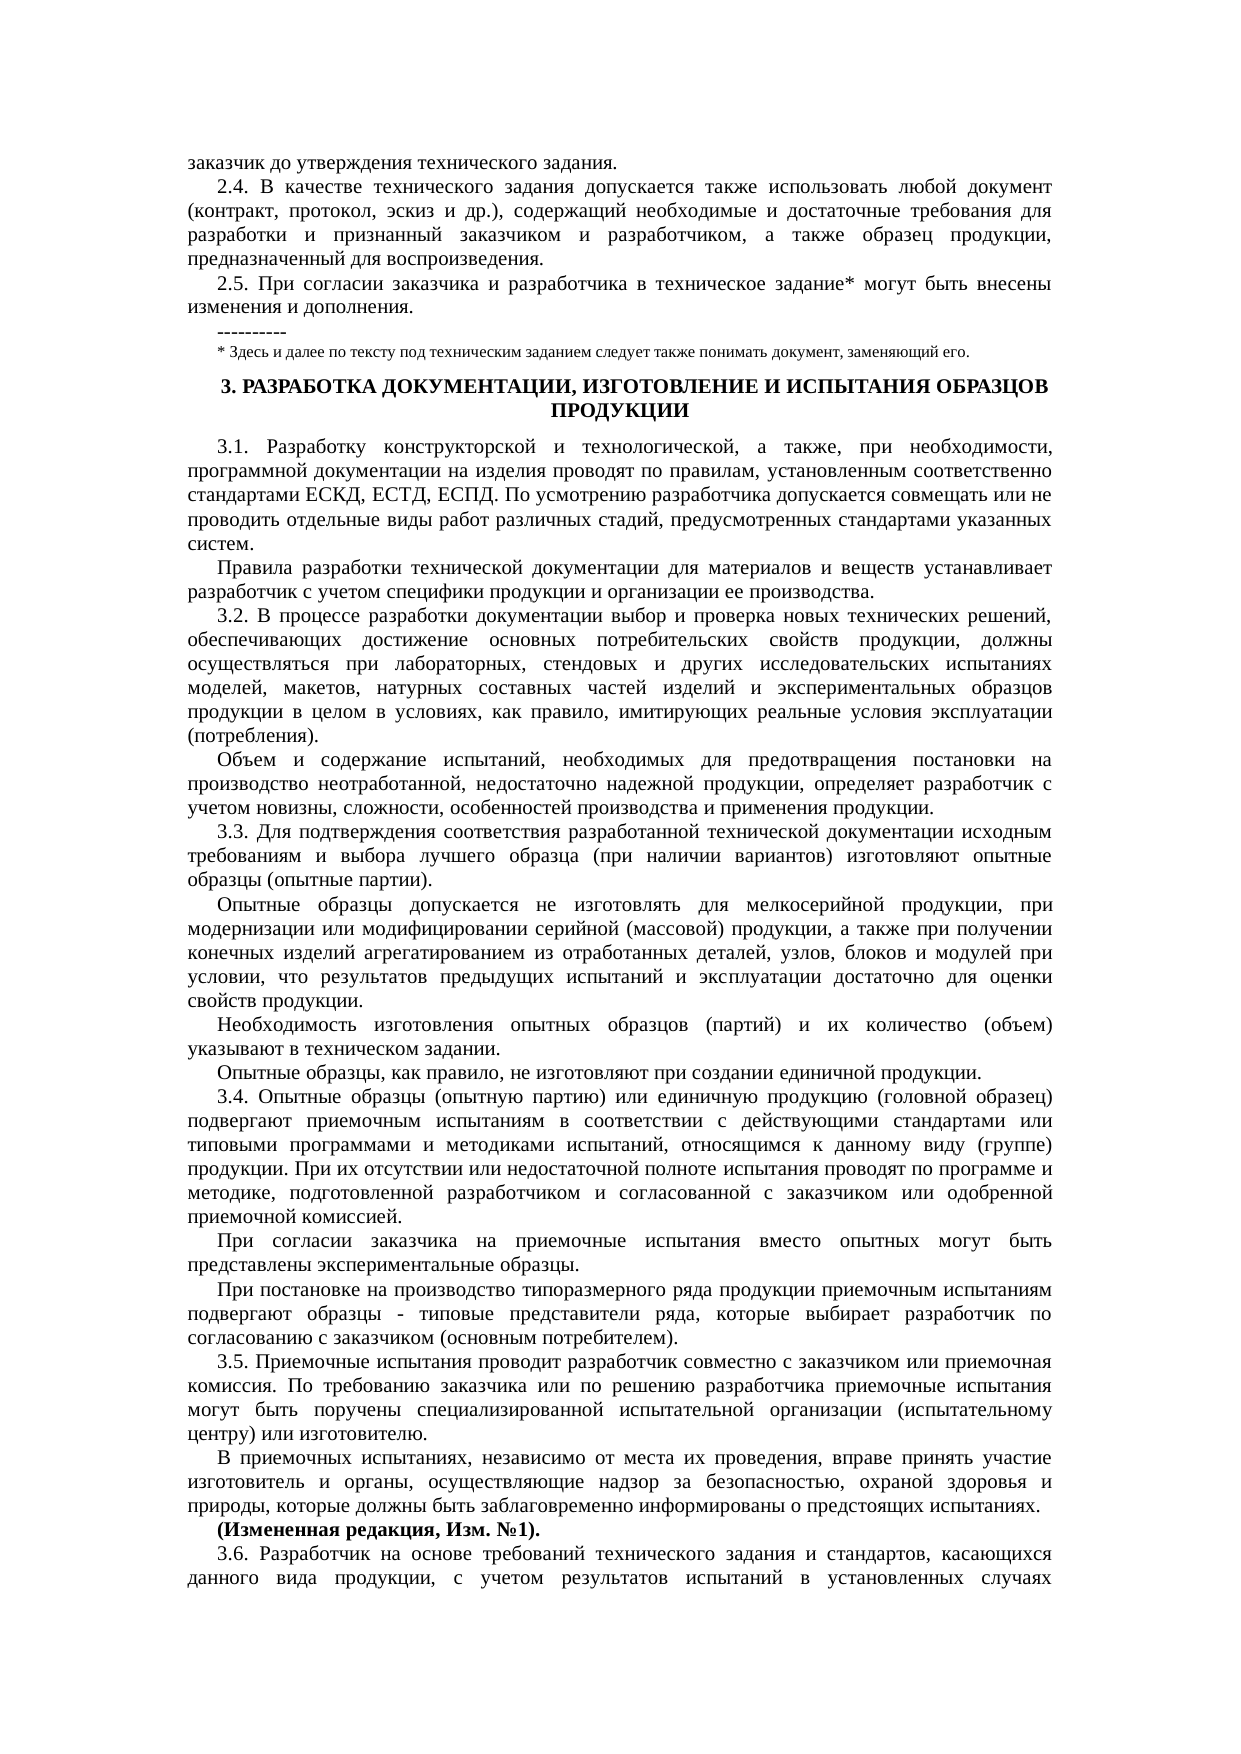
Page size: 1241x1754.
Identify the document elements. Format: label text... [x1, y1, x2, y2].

text 3.2. В процессе разработки документации выбор и проверка новых технических решений, обеспечивающих достижение основных потребительских свойств продукции, должны осуществляться при лабораторных, стендовых и других исследовательских испытаниях моделей, макетов, натурных составных частей изделий и экспериментальных образцов продукции в целом в условиях, как правило, имитирующих реальные условия эксплуатации (потребления). [187, 603, 1053, 747]
text 2.4. В качестве технического задания допускается также использовать любой документ (контракт, протокол, эскиз и др.), содержащий необходимые и достаточные требования для разработки и признанный заказчиком и разработчиком, а также образец продукции, предназначенный для воспроизведения. [187, 174, 1053, 270]
text 3.3. Для подтверждения соответствия разработанной технической документации исходным требованиям и выбора лучшего образца (при наличии вариантов) изготовляют опытные образцы (опытные партии). [187, 819, 1053, 891]
text * Здесь и далее по тексту под техническим заданием следует также понимать документ, заменяющий его. [187, 342, 1053, 361]
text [187, 150, 1053, 174]
text 2.5. При согласии заказчика и разработчика в техническое задание* могут быть внесены изменения и дополнения. [187, 270, 1053, 318]
text В приемочных испытаниях, независимо от места их проведения, вправе принять участие изготовитель и органы, осуществляющие надзор за безопасностью, охраной здоровья и природы, которые должны быть заблаговременно информированы о предстоящих испытаниях. [187, 1445, 1053, 1517]
text ---------- [187, 318, 1053, 342]
text При согласии заказчика на приемочные испытания вместо опытных могут быть представлены экспериментальные образцы. [187, 1228, 1053, 1276]
text 3.4. Опытные образцы (опытную партию) или единичную продукцию (головной образец) подвергают приемочным испытаниям в соответствии с действующими стандартами или типовыми программами и методиками испытаний, относящимся к данному виду (группе) продукции. При их отсутствии или недостаточной полноте испытания проводят по программе и методике, подготовленной разработчиком и согласованной с заказчиком или одобренной приемочной комиссией. [187, 1084, 1053, 1228]
text Опытные образцы допускается не изготовлять для мелкосерийной продукции, при модернизации или модифицировании серийной (массовой) продукции, а также при получении конечных изделий агрегатированием из отработанных деталей, узлов, блоков и модулей при условии, что результатов предыдущих испытаний и эксплуатации достаточно для оценки свойств продукции. [187, 891, 1053, 1012]
text Необходимость изготовления опытных образцов (партий) и их количество (объем) указывают в техническом задании. [187, 1012, 1053, 1060]
text Правила разработки технической документации для материалов и веществ устанавливает разработчик с учетом специфики продукции и организации ее производства. [187, 554, 1053, 603]
text При постановке на производство типоразмерного ряда продукции приемочным испытаниям подвергают образцы - типовые представители ряда, которые выбирает разработчик по согласованию с заказчиком (основным потребителем). [187, 1276, 1053, 1348]
text Опытные образцы, как правило, не изготовляют при создании единичной продукции. [187, 1060, 1053, 1084]
text 3.5. Приемочные испытания проводит разработчик совместно с заказчиком или приемочная комиссия. По требованию заказчика или по решению разработчика приемочные испытания могут быть поручены специализированной испытательной организации (испытательному центру) или изготовителю. [187, 1348, 1053, 1445]
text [187, 1541, 1053, 1589]
text 3.1. Разработку конструкторской и технологической, а также, при необходимости, программной документации на изделия проводят по правилам, установленным соответственно стандартами ЕСКД, ЕСТД, ЕСПД. По усмотрению разработчика допускается совмещать или не проводить отдельные виды работ различных стадий, предусмотренных стандартами указанных систем. [187, 434, 1053, 554]
subtitle 3. РАЗРАБОТКА ДОКУМЕНТАЦИИ, ИЗГОТОВЛЕНИЕ И ИСПЫТАНИЯ ОБРАЗЦОВ ПРОДУКЦИИ [187, 373, 1053, 422]
text Объем и содержание испытаний, необходимых для предотвращения постановки на производство неотработанной, недостаточно надежной продукции, определяет разработчик с учетом новизны, сложности, особенностей производства и применения продукции. [187, 747, 1053, 819]
text (Измененная редакция, Изм. №1). [187, 1517, 1053, 1541]
